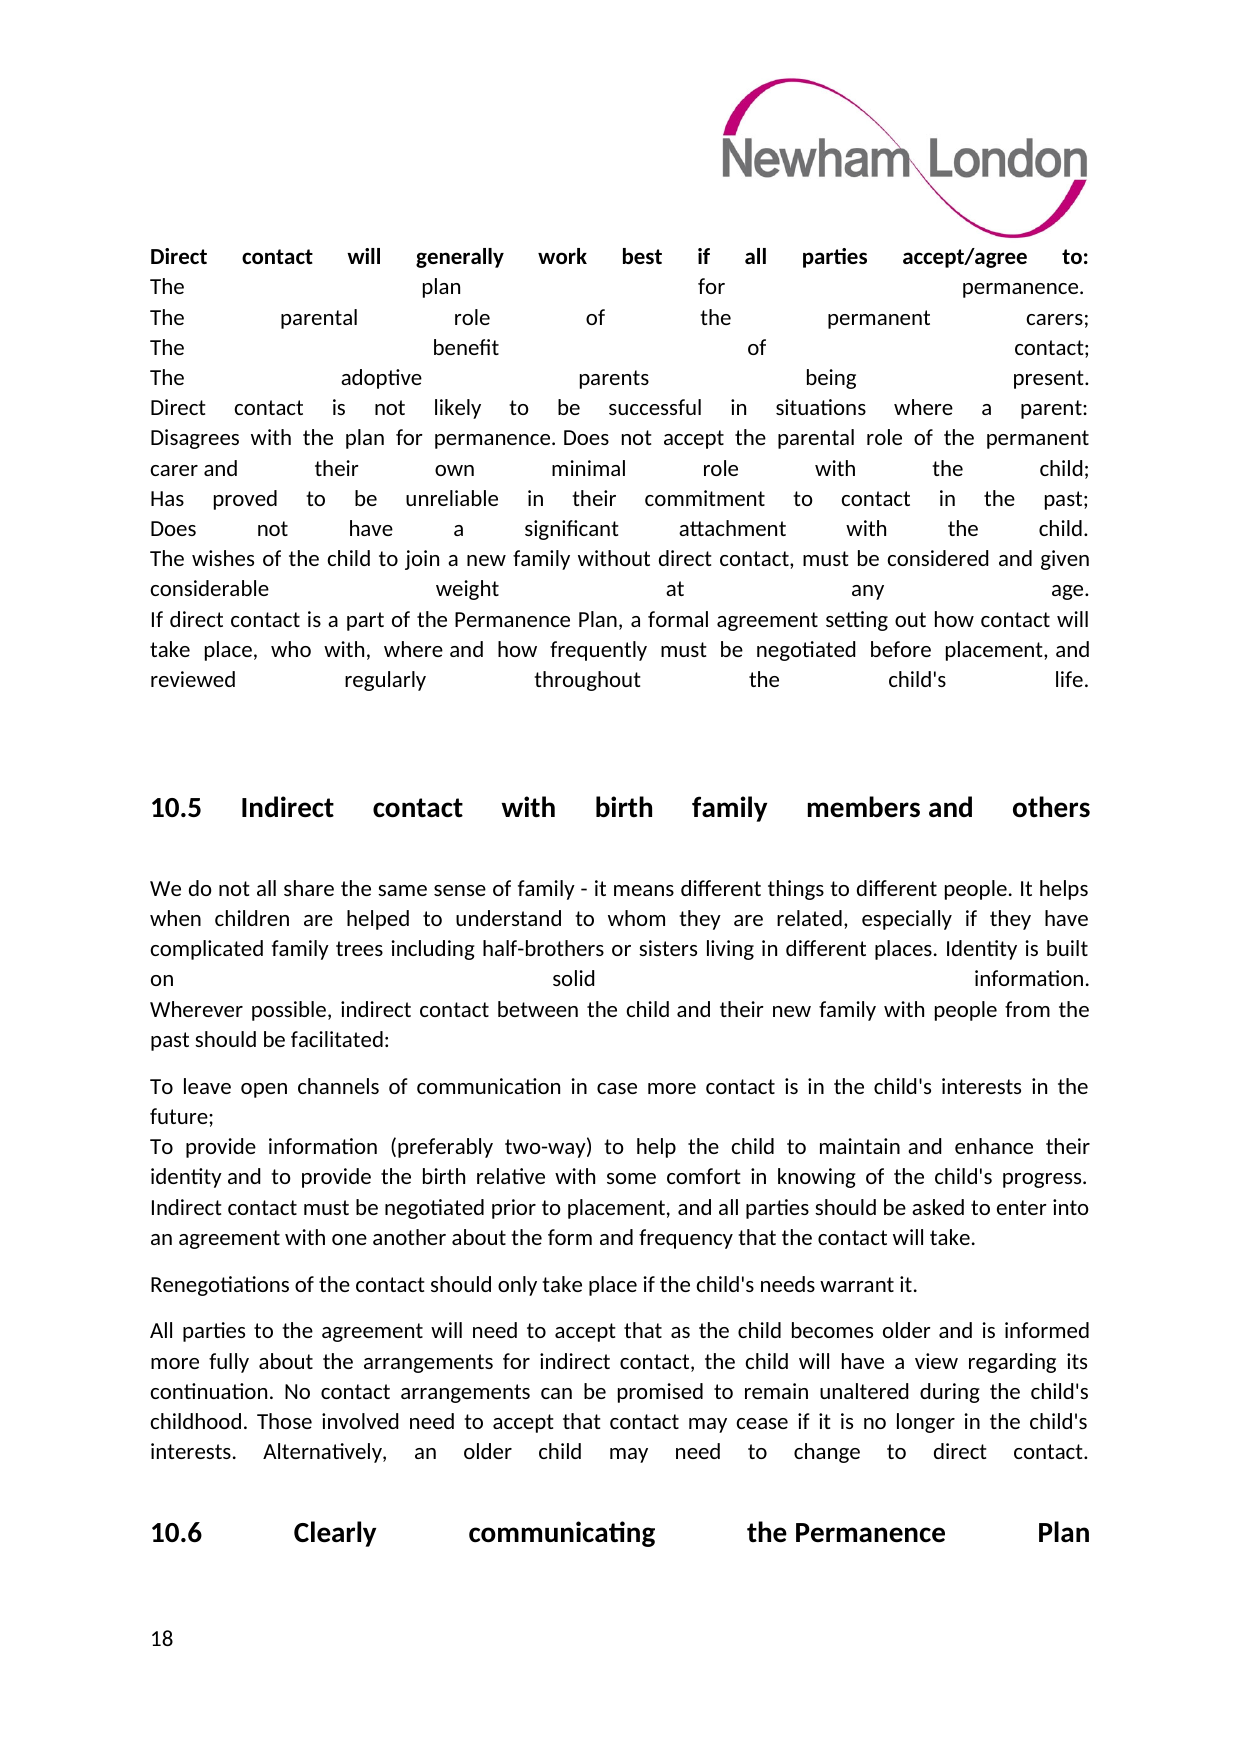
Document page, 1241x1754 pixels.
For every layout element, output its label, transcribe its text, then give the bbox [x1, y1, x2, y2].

text Renegotiations of the contact should only take place if the child's needs warrant it. [150, 1270, 1090, 1298]
text To leave open channels of communication in case more contact is in the child's interests in the future; To provide information (preferably two-way) to help the child to maintain and enhance their identity and to provide the birth relative with some comfort in knowing of the child's progress. Indirect contact must be negotiated prior to placement, and all parties should be asked to enter into an agreement with one another about the form and frequency that the contact will take. [150, 1072, 1090, 1251]
text 10.6 Clearly communicating the Permanence Plan [150, 1514, 1090, 1580]
picture [716, 73, 1091, 243]
text Direct contact will generally work best if all parties accept/agree to: The plan for permanence. The parental role of the permanent carers; The benefit of contact; The adoptive parents being present. Direct contact is not likely to be successful in situations where a parent: Disagrees with the plan for permanence. Does not accept the parental role of the permanent carer and their own minimal role with the child; Has proved to be unreliable in their commitment to contact in the past; Does not have a significant attachment with the child. The wishes of the child to join a new family without direct contact, must be considered and given considerable weight at any age. If direct contact is a part of the Permanence Plan, a formal agreement setting out how contact will take place, who with, where and how frequently must be negotiated before placement, and reviewed regularly throughout the child's life. [150, 242, 1090, 723]
text All parties to the agreement will need to accept that as the child becomes older and is informed more fully about the arrangements for indirect contact, the child will have a view regarding its continuation. No contact arrangements can be promised to remain unaltered during the child's childhood. Those involved need to accept that contact may cease if it is no longer in the child's interests. Alternatively, an older child may need to change to direct contact. [150, 1317, 1090, 1496]
text We do not all share the same sense of family - it means different things to different people. It helps when children are helped to understand to whom they are related, especially if they have complicated family trees including half-brothers or sisters living in different places. Identity is built on solid information. Wherever possible, indirect contact between the child and their new family with people from the past should be facilitated: [150, 874, 1090, 1053]
text 10.5 Indirect contact with birth family members and others [150, 789, 1090, 855]
